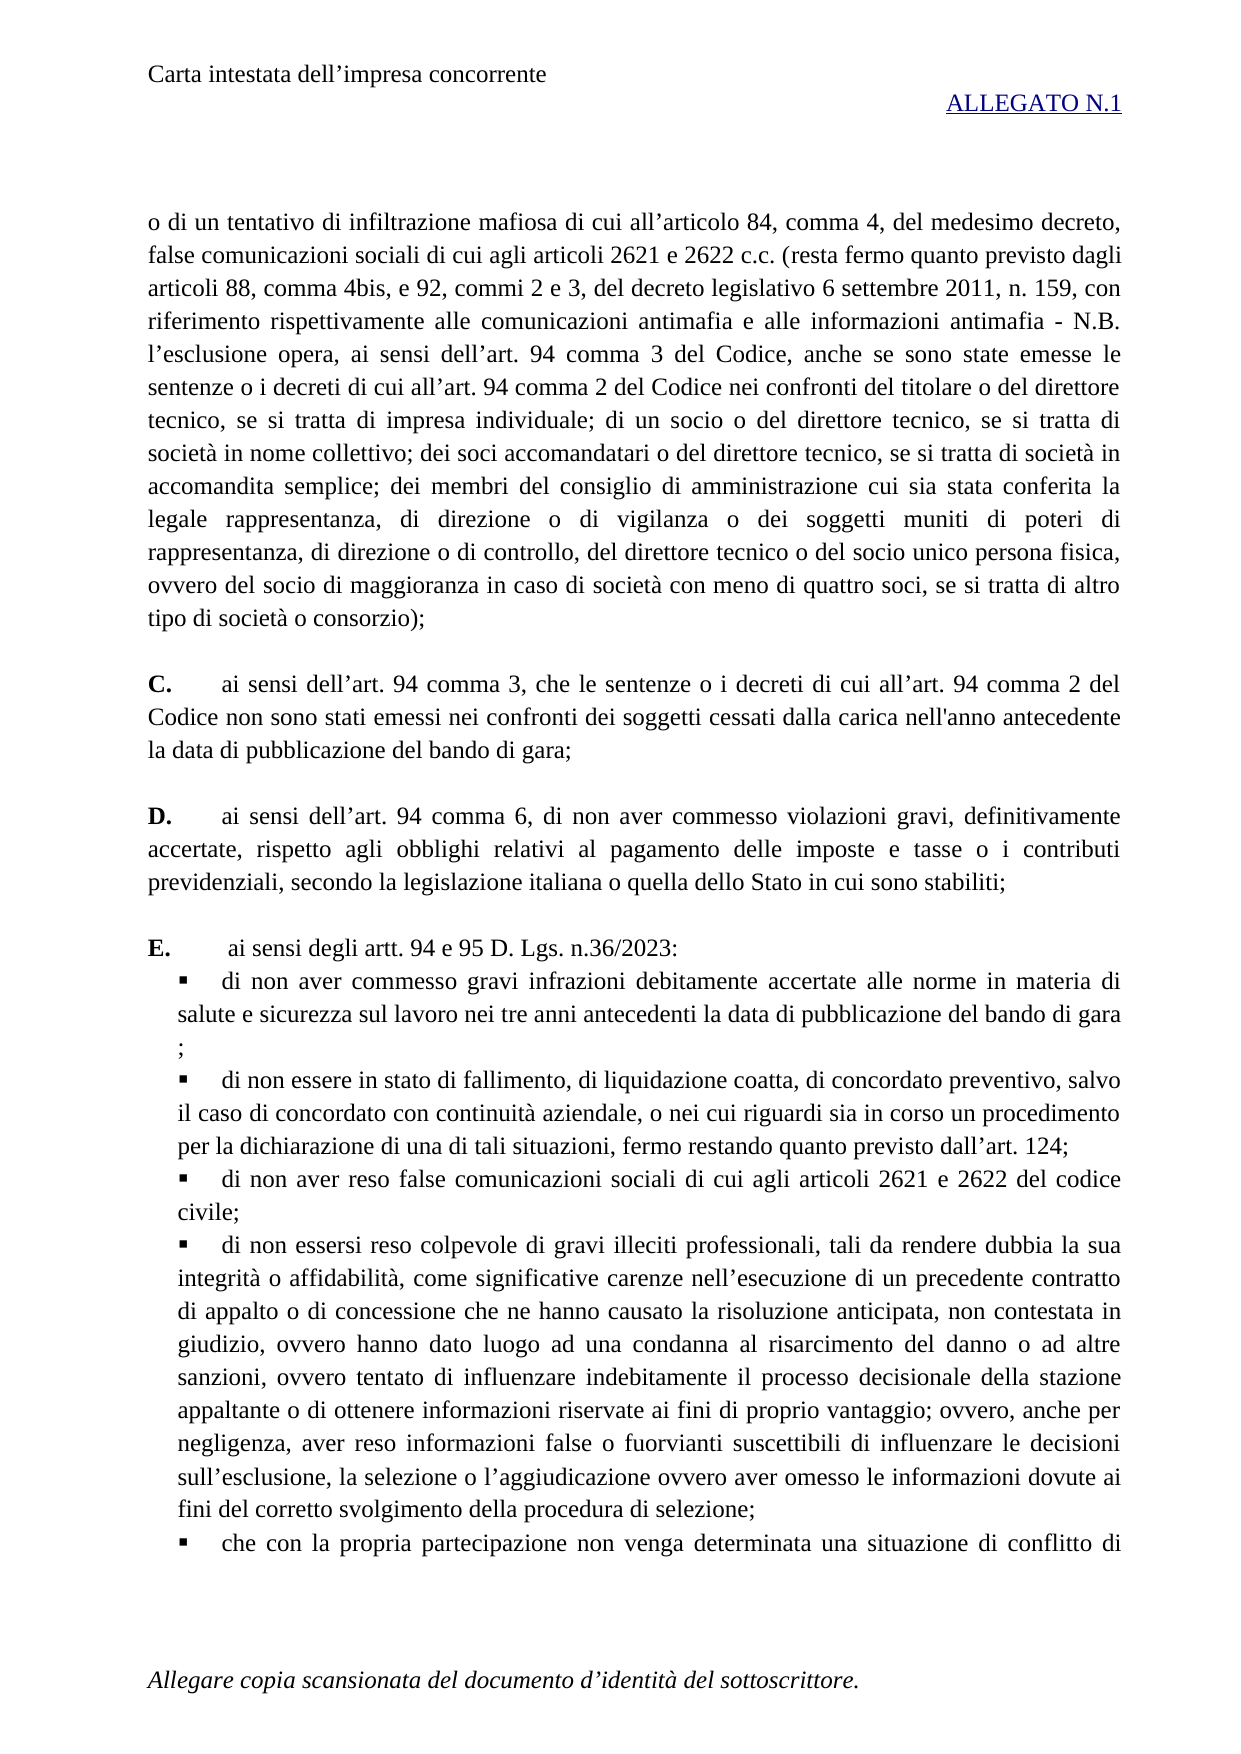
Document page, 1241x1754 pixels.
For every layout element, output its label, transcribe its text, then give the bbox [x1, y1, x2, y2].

list di non essere in stato di fallimento, di liquidazione coatta, di concordato preventivo, salvo il caso di concordato con continuità aziendale, o nei cui riguardi sia in corso un procedimento per la dichiarazione di una di tali situazioni, fermo restando quanto previsto dall’art. 124; [177, 1065, 1122, 1160]
list ai sensi degli artt. 94 e 95 D. Lgs. n.36/2023: [148, 933, 1122, 962]
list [148, 207, 1122, 632]
list di non aver commesso gravi infrazioni debitamente accertate alle norme in materia di salute e sicurezza sul lavoro nei tre anni antecedenti la data di pubblicazione del bando di gara ; [177, 966, 1122, 1061]
list ai sensi dell’art. 94 comma 3, che le sentenze o i decreti di cui all’art. 94 comma 2 del Codice non sono stati emessi nei confronti dei soggetti cessati dalla carica nell'anno antecedente la data di pubblicazione del bando di gara; [148, 669, 1122, 764]
list di non aver reso false comunicazioni sociali di cui agli articoli 2621 e 2622 del codice civile; [177, 1164, 1122, 1226]
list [177, 1528, 1122, 1556]
list ai sensi dell’art. 94 comma 6, di non aver commesso violazioni gravi, definitivamente accertate, rispetto agli obblighi relativi al pagamento delle imposte e tasse o i contributi previdenziali, secondo la legislazione italiana o quella dello Stato in cui sono stabiliti; [148, 801, 1122, 896]
list di non essersi reso colpevole di gravi illeciti professionali, tali da rendere dubbia la sua integrità o affidabilità, come significative carenze nell’esecuzione di un precedente contratto di appalto o di concessione che ne hanno causato la risoluzione anticipata, non contestata in giudizio, ovvero hanno dato luogo ad una condanna al risarcimento del danno o ad altre sanzioni, ovvero tentato di influenzare indebitamente il processo decisionale della stazione appaltante o di ottenere informazioni riservate ai fini di proprio vantaggio; ovvero, anche per negligenza, aver reso informazioni false o fuorvianti suscettibili di influenzare le decisioni sull’esclusione, la selezione o l’aggiudicazione ovvero aver omesso le informazioni dovute ai fini del corretto svolgimento della procedura di selezione; [177, 1230, 1122, 1523]
